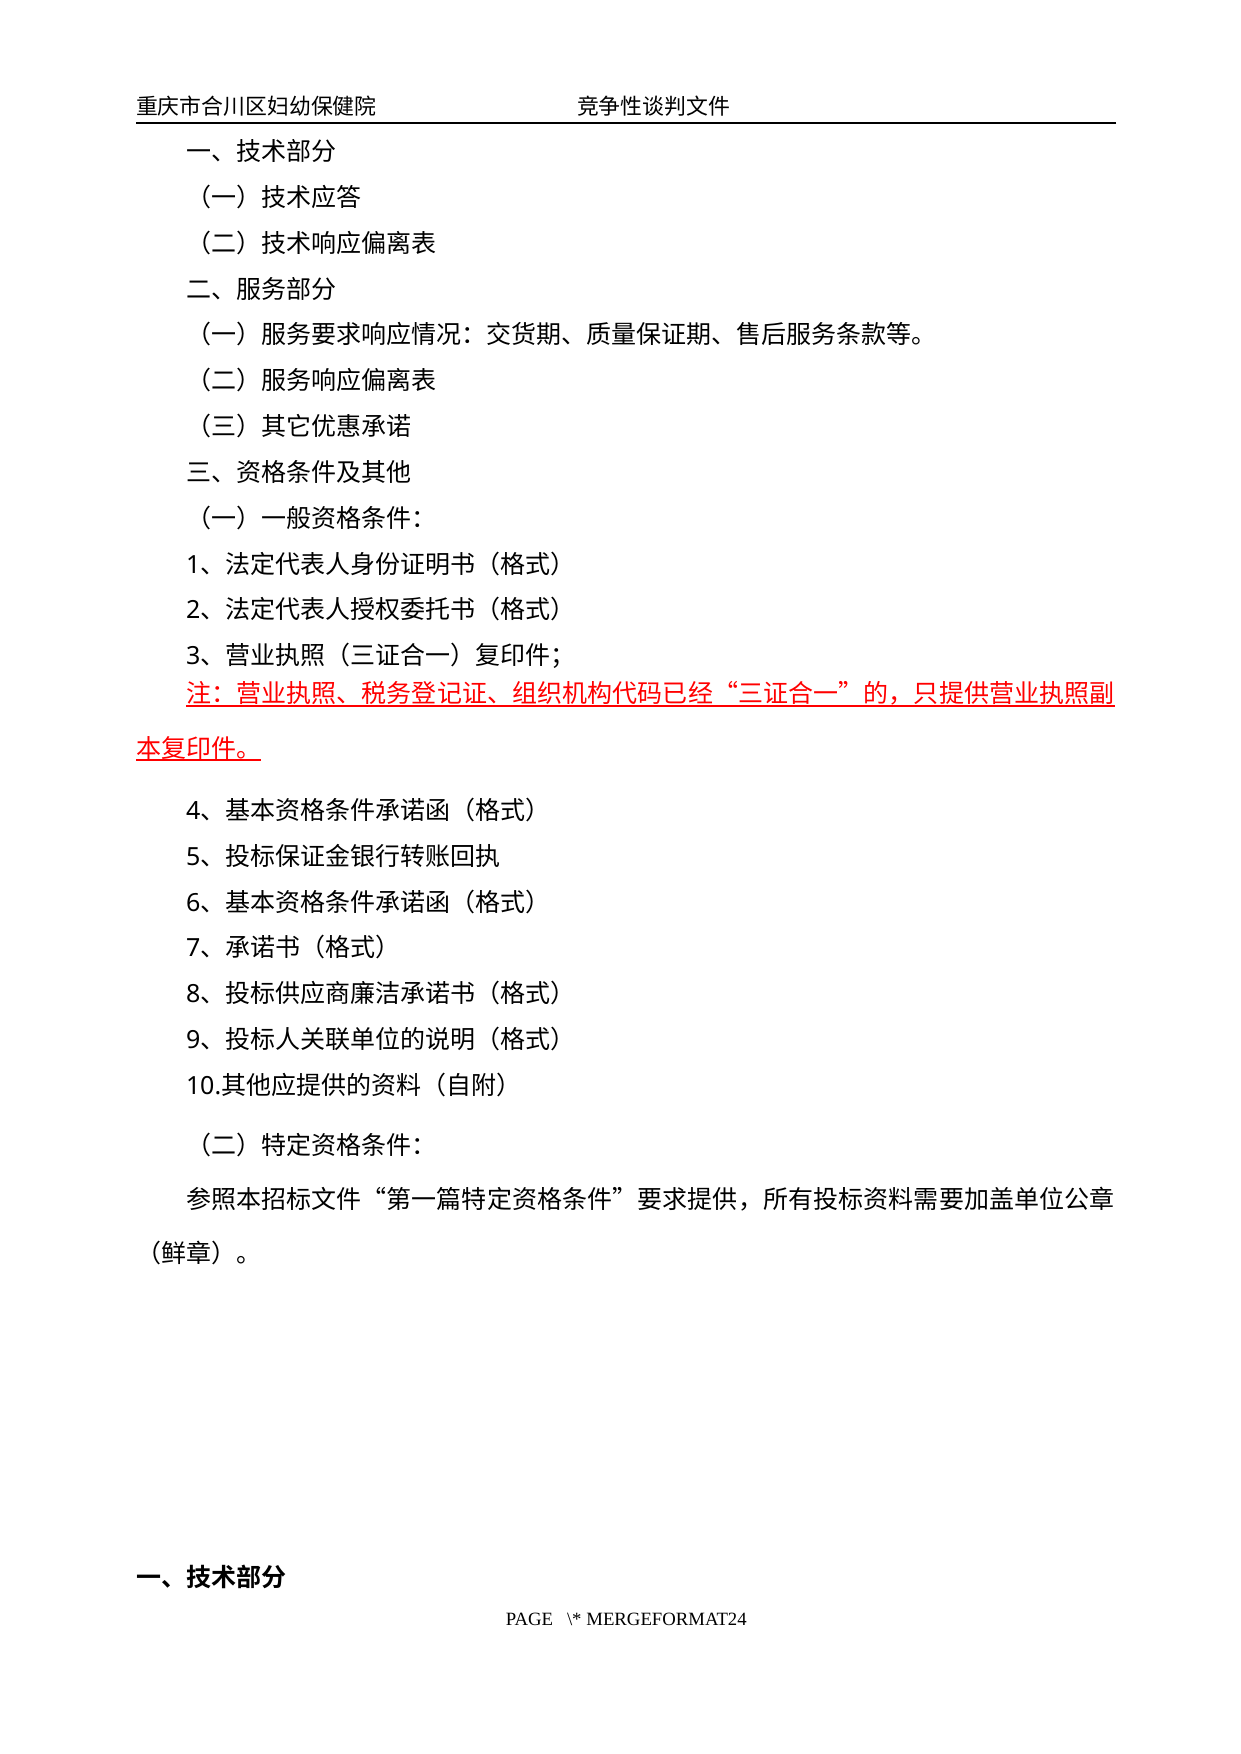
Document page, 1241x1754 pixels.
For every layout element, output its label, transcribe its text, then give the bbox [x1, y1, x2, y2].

text 参照本招标文件“第一篇特定资格条件”要求提供，所有投标资料需要加盖单位公章（鲜章）。 [136, 1179, 1116, 1270]
text （三）其它优惠承诺 [136, 399, 1116, 445]
text 8、投标供应商廉洁承诺书（格式） [136, 966, 1116, 1012]
text 9、投标人关联单位的说明（格式） [136, 1012, 1116, 1058]
text 一、技术部分 [136, 124, 1116, 170]
text 1、法定代表人身份证明书（格式） [136, 536, 1116, 582]
text 5、投标保证金银行转账回执 [136, 828, 1116, 874]
text （一）技术应答 [136, 170, 1116, 216]
text 一、技术部分 [136, 1557, 1116, 1593]
text （二）服务响应偏离表 [136, 353, 1116, 399]
text 三、资格条件及其他 [136, 445, 1116, 491]
text 2、法定代表人授权委托书（格式） [136, 582, 1116, 628]
text 7、承诺书（格式） [136, 920, 1116, 966]
text 6、基本资格条件承诺函（格式） [136, 874, 1116, 920]
text 4、基本资格条件承诺函（格式） [136, 783, 1116, 828]
text （二）特定资格条件： [136, 1125, 1116, 1161]
text 注：营业执照、税务登记证、组织机构代码已经“三证合一”的，只提供营业执照副本复印件。 [136, 674, 1116, 764]
text （一）服务要求响应情况：交货期、质量保证期、售后服务条款等。 [136, 307, 1116, 353]
text （一）一般资格条件： [136, 491, 1116, 536]
text （二）技术响应偏离表 [136, 216, 1116, 261]
text 3、营业执照（三证合一）复印件； [136, 628, 1116, 674]
text 10.其他应提供的资料（自附） [136, 1058, 1116, 1103]
text 二、服务部分 [136, 261, 1116, 307]
